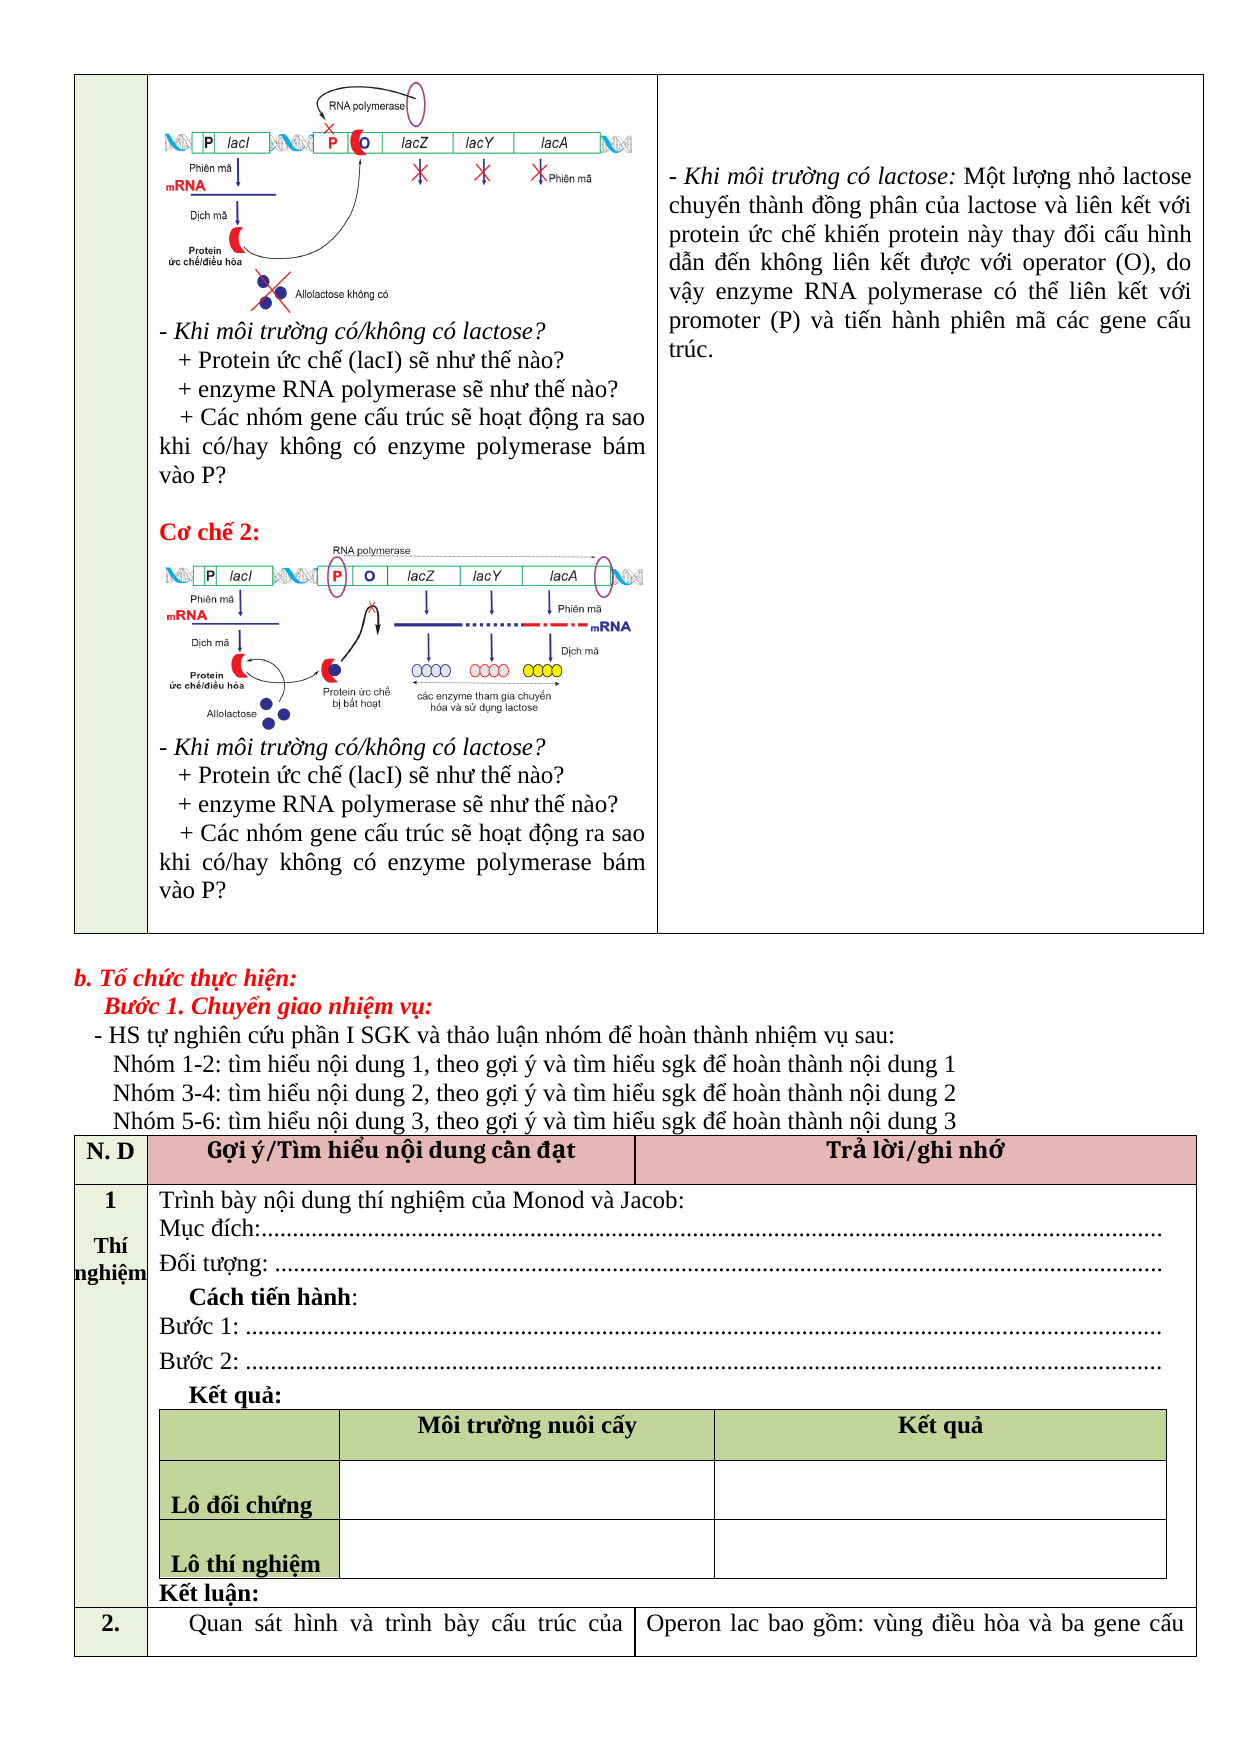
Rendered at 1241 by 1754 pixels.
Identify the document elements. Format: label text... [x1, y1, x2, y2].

table_header Gợi ý/Tìm hiểu nội dung cần đạt [148, 1136, 634, 1184]
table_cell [148, 1608, 634, 1656]
text Bước 1. Chuyển giao nhiệm vụ: [74, 991, 1181, 1020]
table_header Trả lời/ghi nhớ [636, 1136, 1196, 1184]
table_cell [75, 1608, 147, 1656]
picture [158, 546, 646, 732]
table_cell Trình bày nội dung thí nghiệm của Monod và Jacob: Mục đích: Đối tượng: Cách tiến hành: Bước 1: Bước 2: Kết quả: Kết luận: [148, 1185, 1196, 1607]
text Nhóm 3-4: tìm hiểu nội dung 2, theo gợi ý và tìm hiểu sgk để hoàn thành nội dung 2 [94, 1078, 1181, 1106]
text Nhóm 1-2: tìm hiểu nội dung 1, theo gợi ý và tìm hiểu sgk để hoàn thành nội dung 1 [94, 1049, 1181, 1078]
text Nhóm 5-6: tìm hiểu nội dung 3, theo gợi ý và tìm hiểu sgk để hoàn thành nội dung 3 [94, 1106, 1181, 1135]
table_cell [75, 75, 147, 933]
text b. Tổ chức thực hiện: [74, 963, 1181, 991]
table_cell 1 Thí nghiệm [75, 1185, 147, 1607]
picture [158, 75, 634, 317]
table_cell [636, 1608, 1196, 1656]
table_header N. D [75, 1136, 147, 1184]
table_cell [148, 75, 657, 933]
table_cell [658, 75, 1203, 933]
text - HS tự nghiên cứu phần I SGK và thảo luận nhóm để hoàn thành nhiệm vụ sau: [94, 1020, 1181, 1049]
